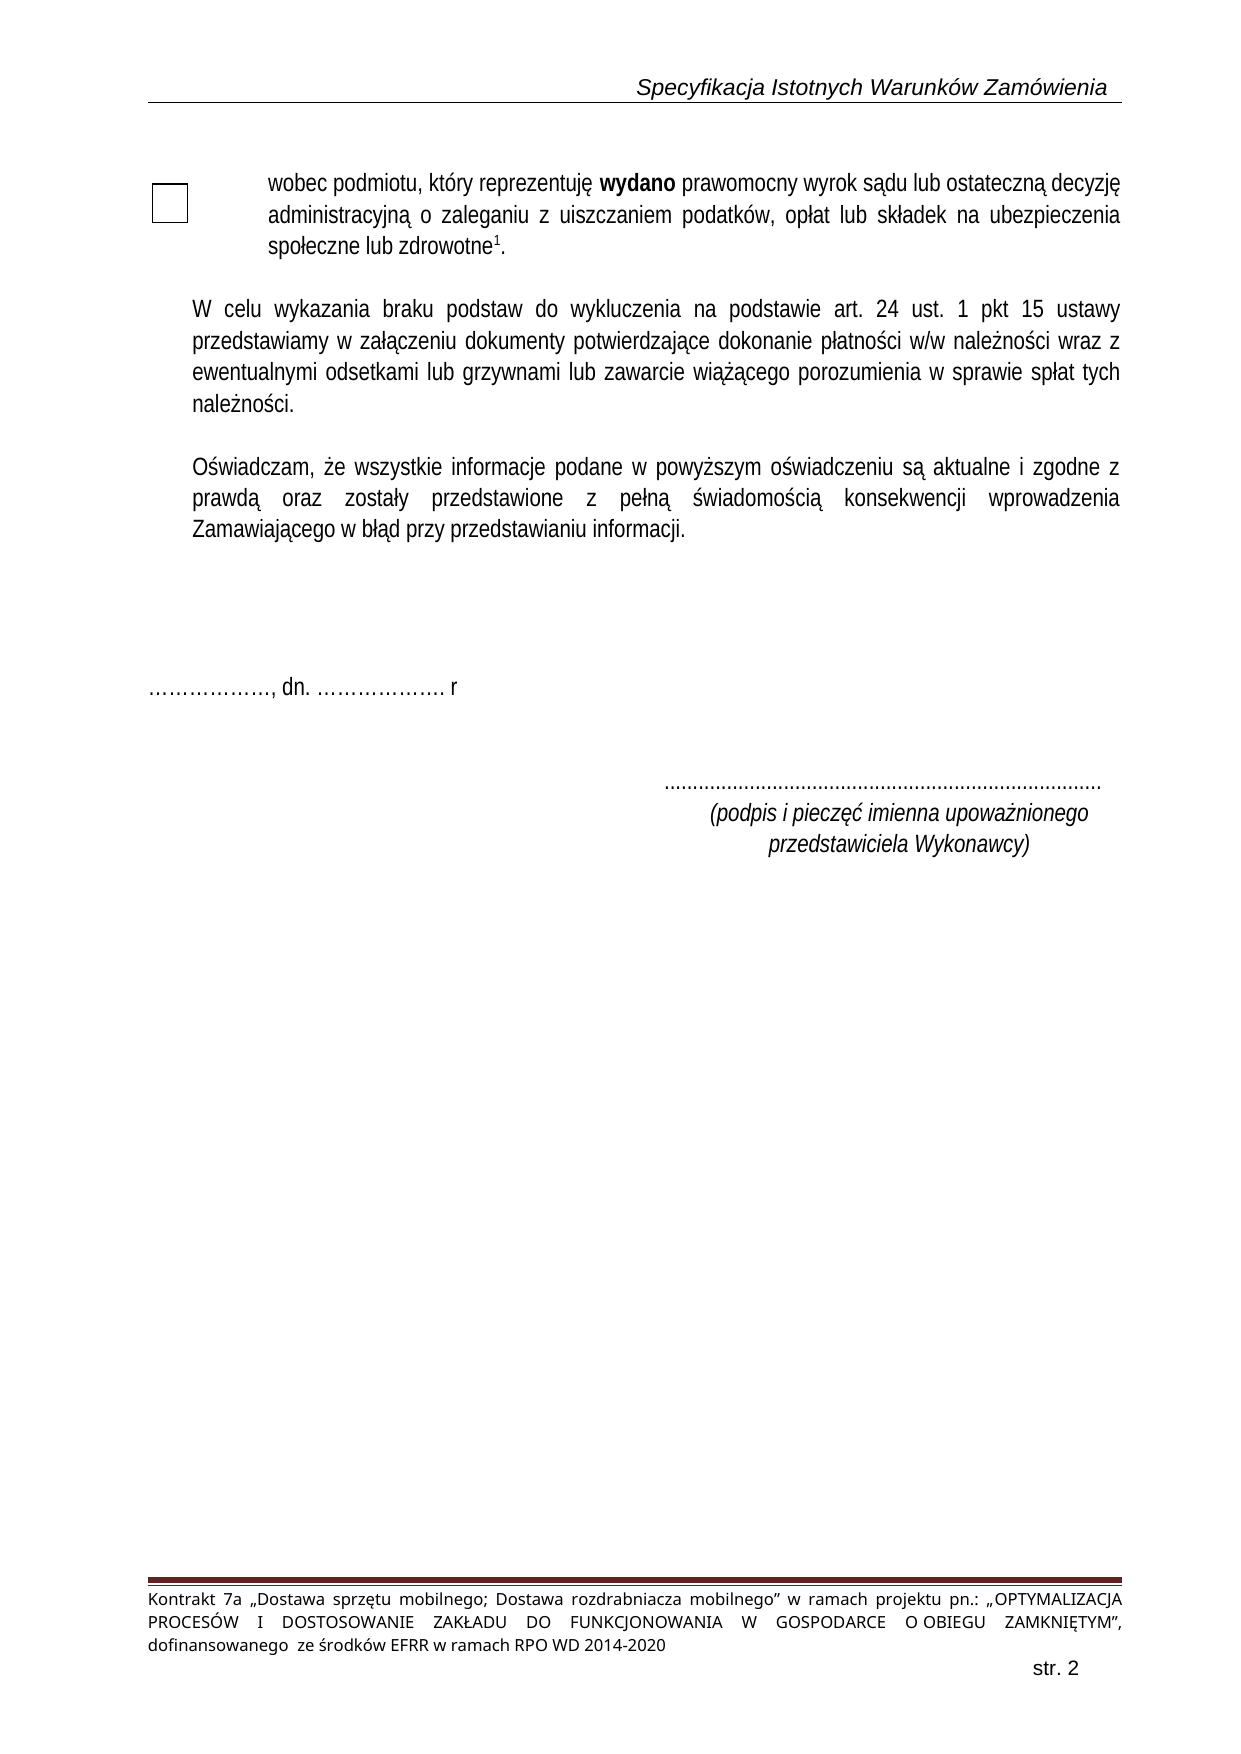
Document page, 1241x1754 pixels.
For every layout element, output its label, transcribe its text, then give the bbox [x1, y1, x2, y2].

text wobec podmiotu, który reprezentuję wydano prawomocny wyrok sądu lub ostateczną decyzję administracyjną o zaleganiu z uiszczaniem podatków, opłat lub składek na ubezpieczenia społeczne lub zdrowotne1. [207, 168, 1122, 260]
text ............................................................................. [148, 766, 1122, 795]
text (podpis i pieczęć imienna upoważnionego [606, 798, 1122, 826]
text przedstawiciela Wykonawcy) [606, 829, 1122, 858]
text Oświadczam, że wszystkie informacje podane w powyższym oświadczeniu są aktualne i zgodne z prawdą oraz zostały przedstawione z pełną świadomością konsekwencji wprowadzenia Zamawiającego w błąd przy przedstawianiu informacji. [192, 452, 1122, 543]
text ………………, dn. ………………. r [148, 672, 1122, 700]
text W celu wykazania braku podstaw do wykluczenia na podstawie art. 24 ust. 1 pkt 15 ustawy przedstawiamy w załączeniu dokumenty potwierdzające dokonanie płatności w/w należności wraz z ewentualnymi odsetkami lub grzywnami lub zawarcie wiążącego porozumienia w sprawie spłat tych należności. [192, 294, 1122, 417]
